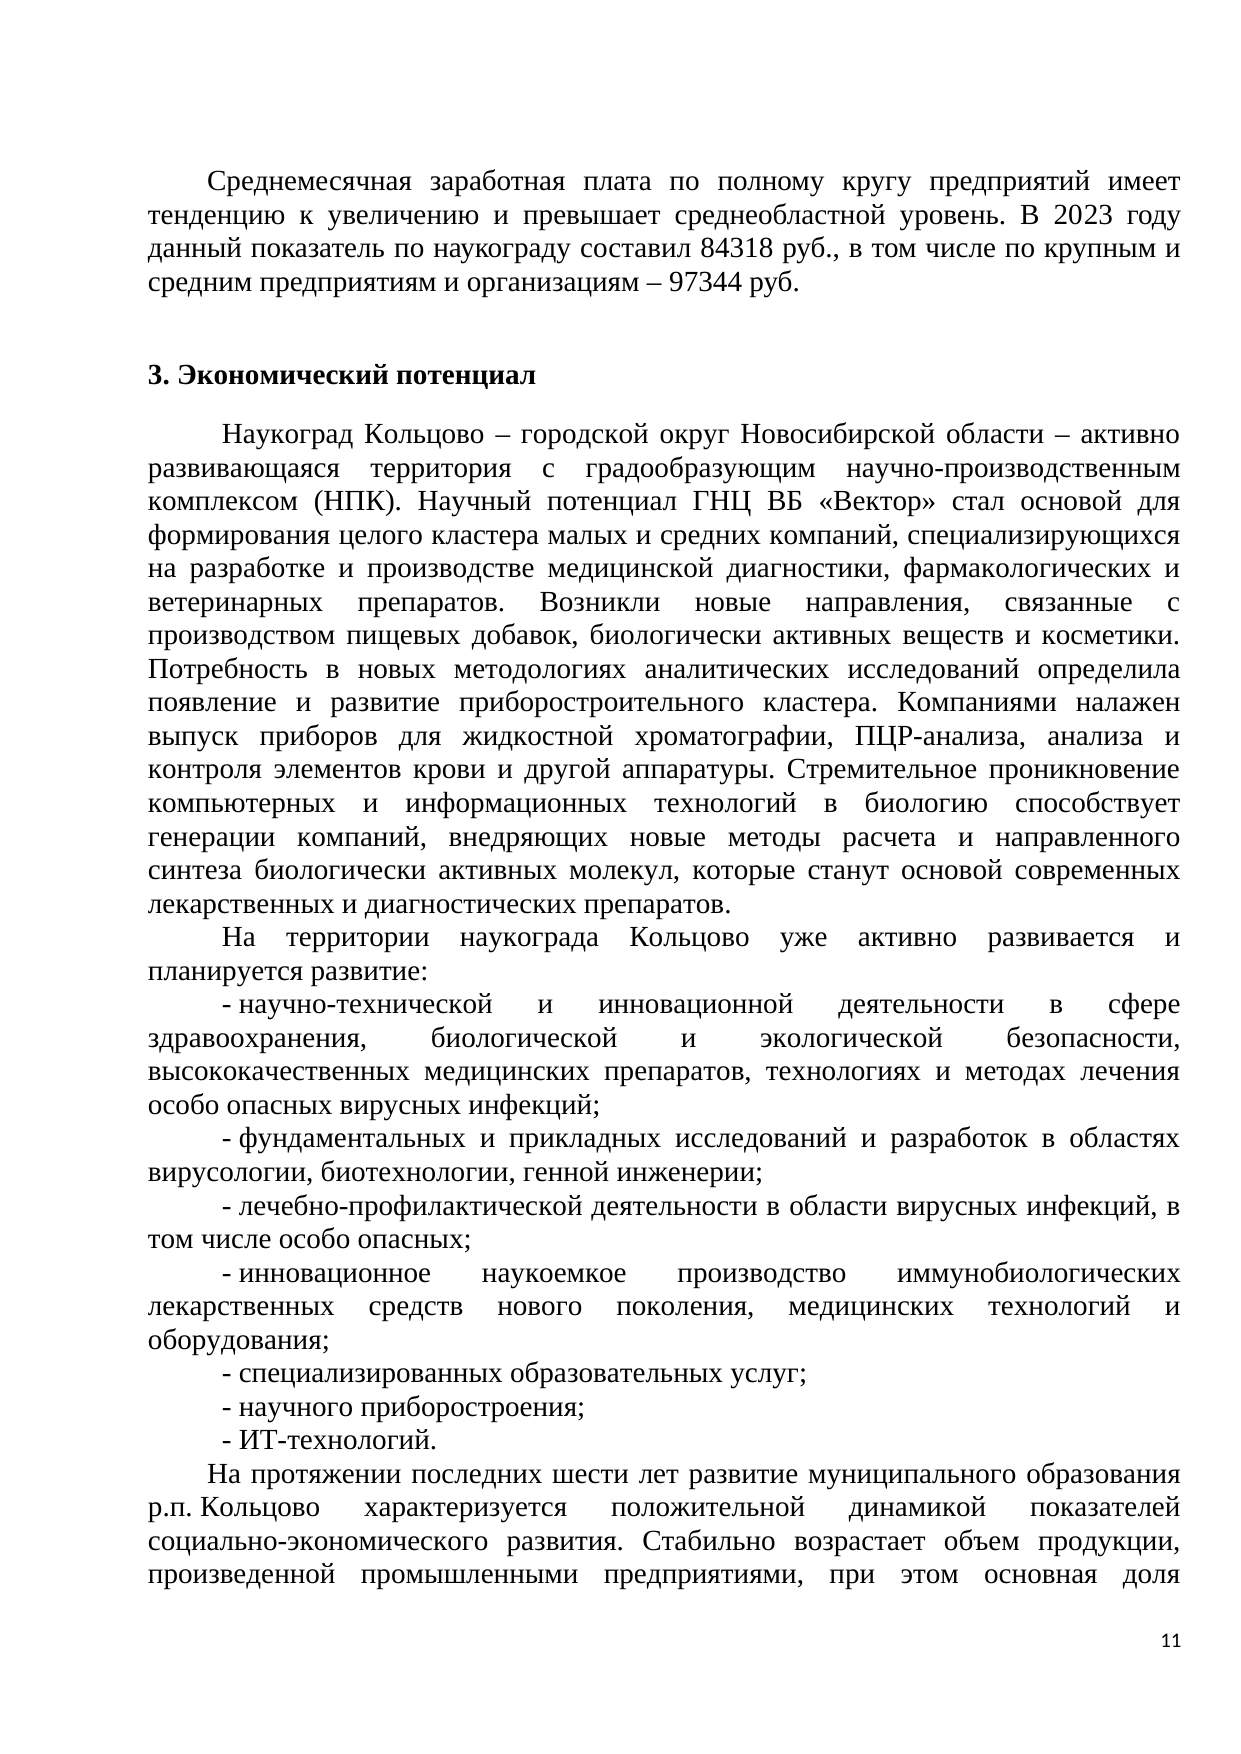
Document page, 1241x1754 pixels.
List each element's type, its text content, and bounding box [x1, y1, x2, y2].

text На территории наукограда Кольцово уже активно развивается и планируется развитие: [148, 919, 1181, 986]
text - научно-технической и инновационной деятельности в сфере здравоохранения, биологической и экологической безопасности, высококачественных медицинских препаратов, технологиях и методах лечения особо опасных вирусных инфекций; [148, 986, 1181, 1121]
text Наукоград Кольцово – городской округ Новосибирской области – активно развивающаяся территория с градообразующим научно-производственным комплексом (НПК). Научный потенциал ГНЦ ВБ «Вектор» стал основой для формирования целого кластера малых и средних компаний, специализирующихся на разработке и производстве медицинской диагностики, фармакологических и ветеринарных препаратов. Возникли новые направления, связанные с производством пищевых добавок, биологически активных веществ и косметики. Потребность в новых методологиях аналитических исследований определила появление и развитие приборостроительного кластера. Компаниями налажен выпуск приборов для жидкостной хроматографии, ПЦР-анализа, анализа и контроля элементов крови и другой аппаратуры. Стремительное проникновение компьютерных и информационных технологий в биологию способствует генерации компаний, внедряющих новые методы расчета и направленного синтеза биологически активных молекул, которые станут основой современных лекарственных и диагностических препаратов. [148, 416, 1181, 919]
text - научного приборостроения; [148, 1389, 1181, 1422]
text - ИТ-технологий. [148, 1422, 1181, 1456]
text - фундаментальных и прикладных исследований и разработок в областях вирусологии, биотехнологии, генной инженерии; [148, 1121, 1181, 1188]
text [148, 1456, 1181, 1590]
text 3. Экономический потенциал [148, 357, 1181, 390]
text - специализированных образовательных услуг; [148, 1355, 1181, 1389]
subtitle Среднемесячная заработная плата по полному кругу предприятий имеет тенденцию к увеличению и превышает среднеобластной уровень. В 2023 году данный показатель по наукограду составил 84318 руб., в том числе по крупным и средним предприятиям и организациям – 97344 руб. [148, 163, 1181, 297]
text - инновационное наукоемкое производство иммунобиологических лекарственных средств нового поколения, медицинских технологий и оборудования; [148, 1255, 1181, 1355]
text - лечебно-профилактической деятельности в области вирусных инфекций, в том числе особо опасных; [148, 1188, 1181, 1255]
